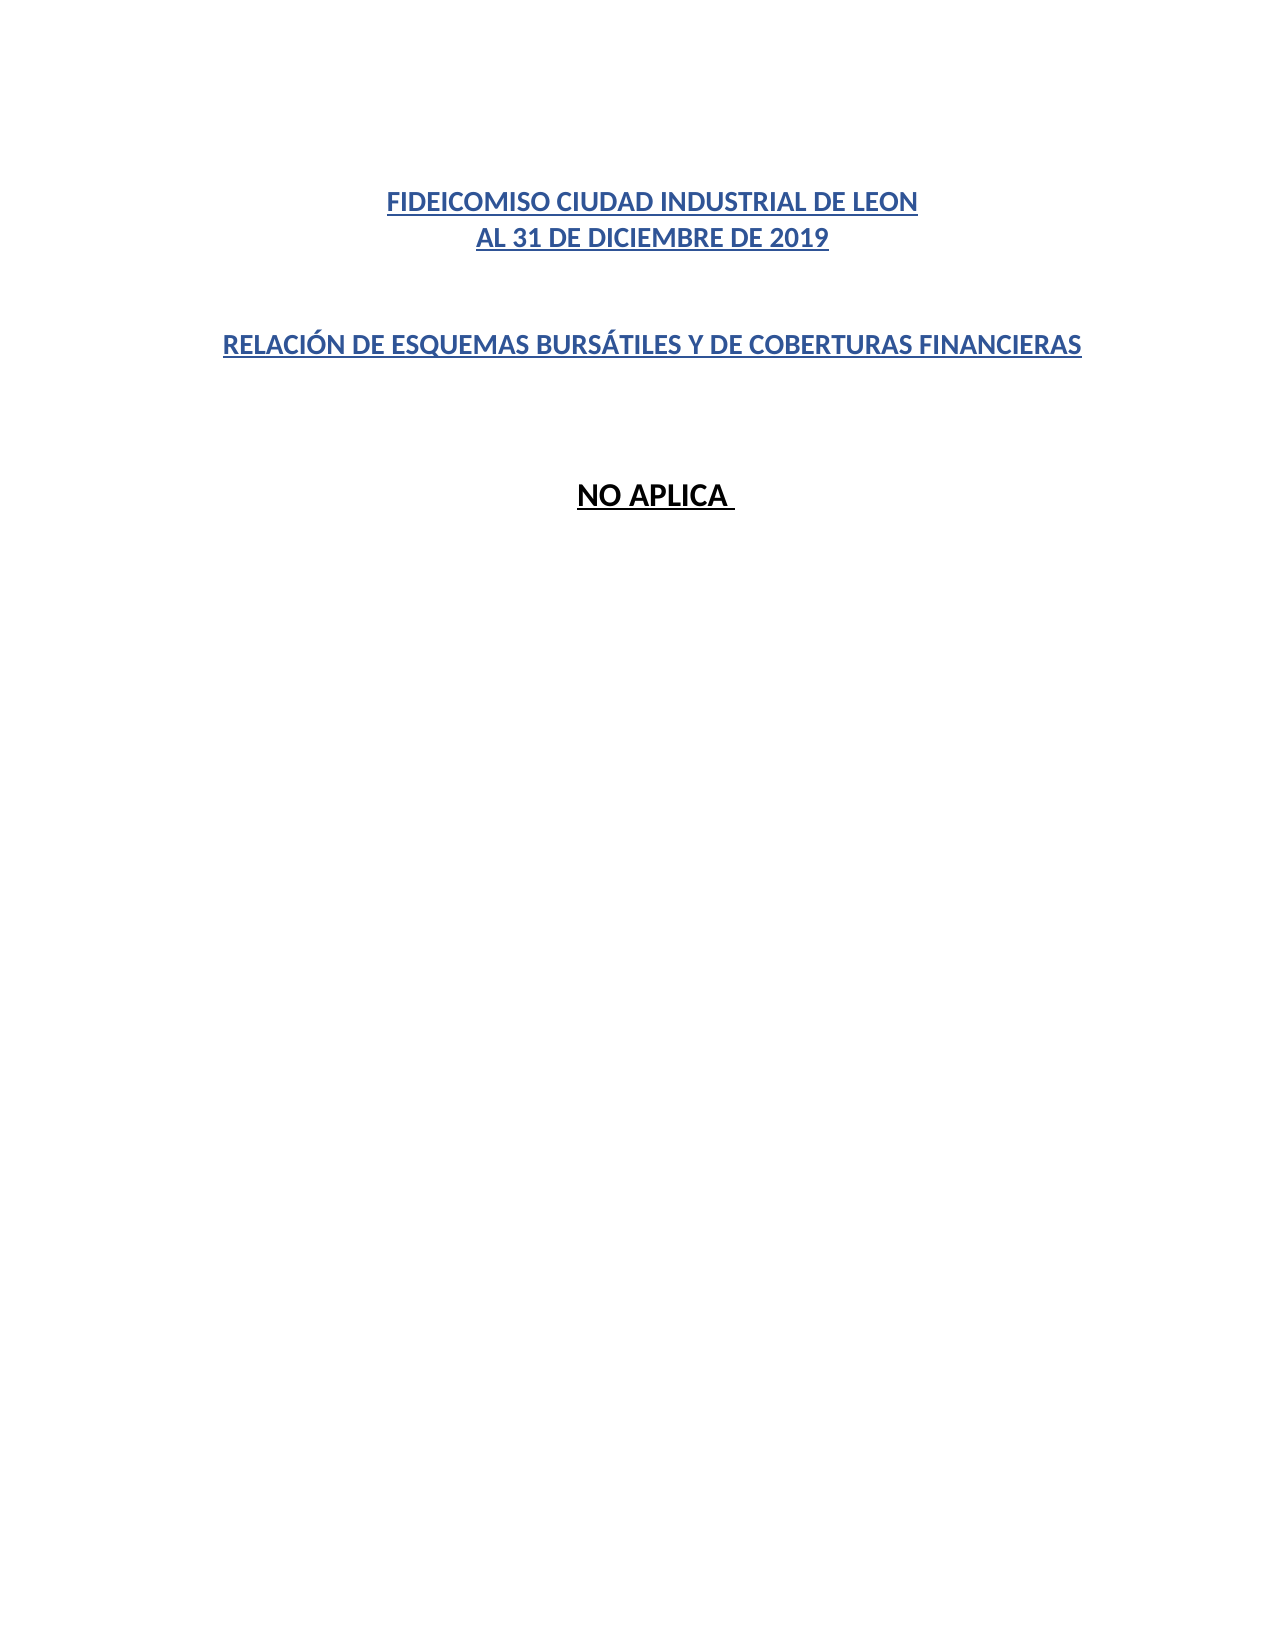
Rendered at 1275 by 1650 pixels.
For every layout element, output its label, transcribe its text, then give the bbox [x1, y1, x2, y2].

text AL 31 DE DICIEMBRE DE 2019 [148, 219, 1157, 254]
text FIDEICOMISO CIUDAD INDUSTRIAL DE LEON [148, 183, 1157, 219]
text NO APLICA [148, 473, 1157, 514]
text RELACIÓN DE ESQUEMAS BURSÁTILES Y DE COBERTURAS FINANCIERAS [148, 326, 1157, 361]
